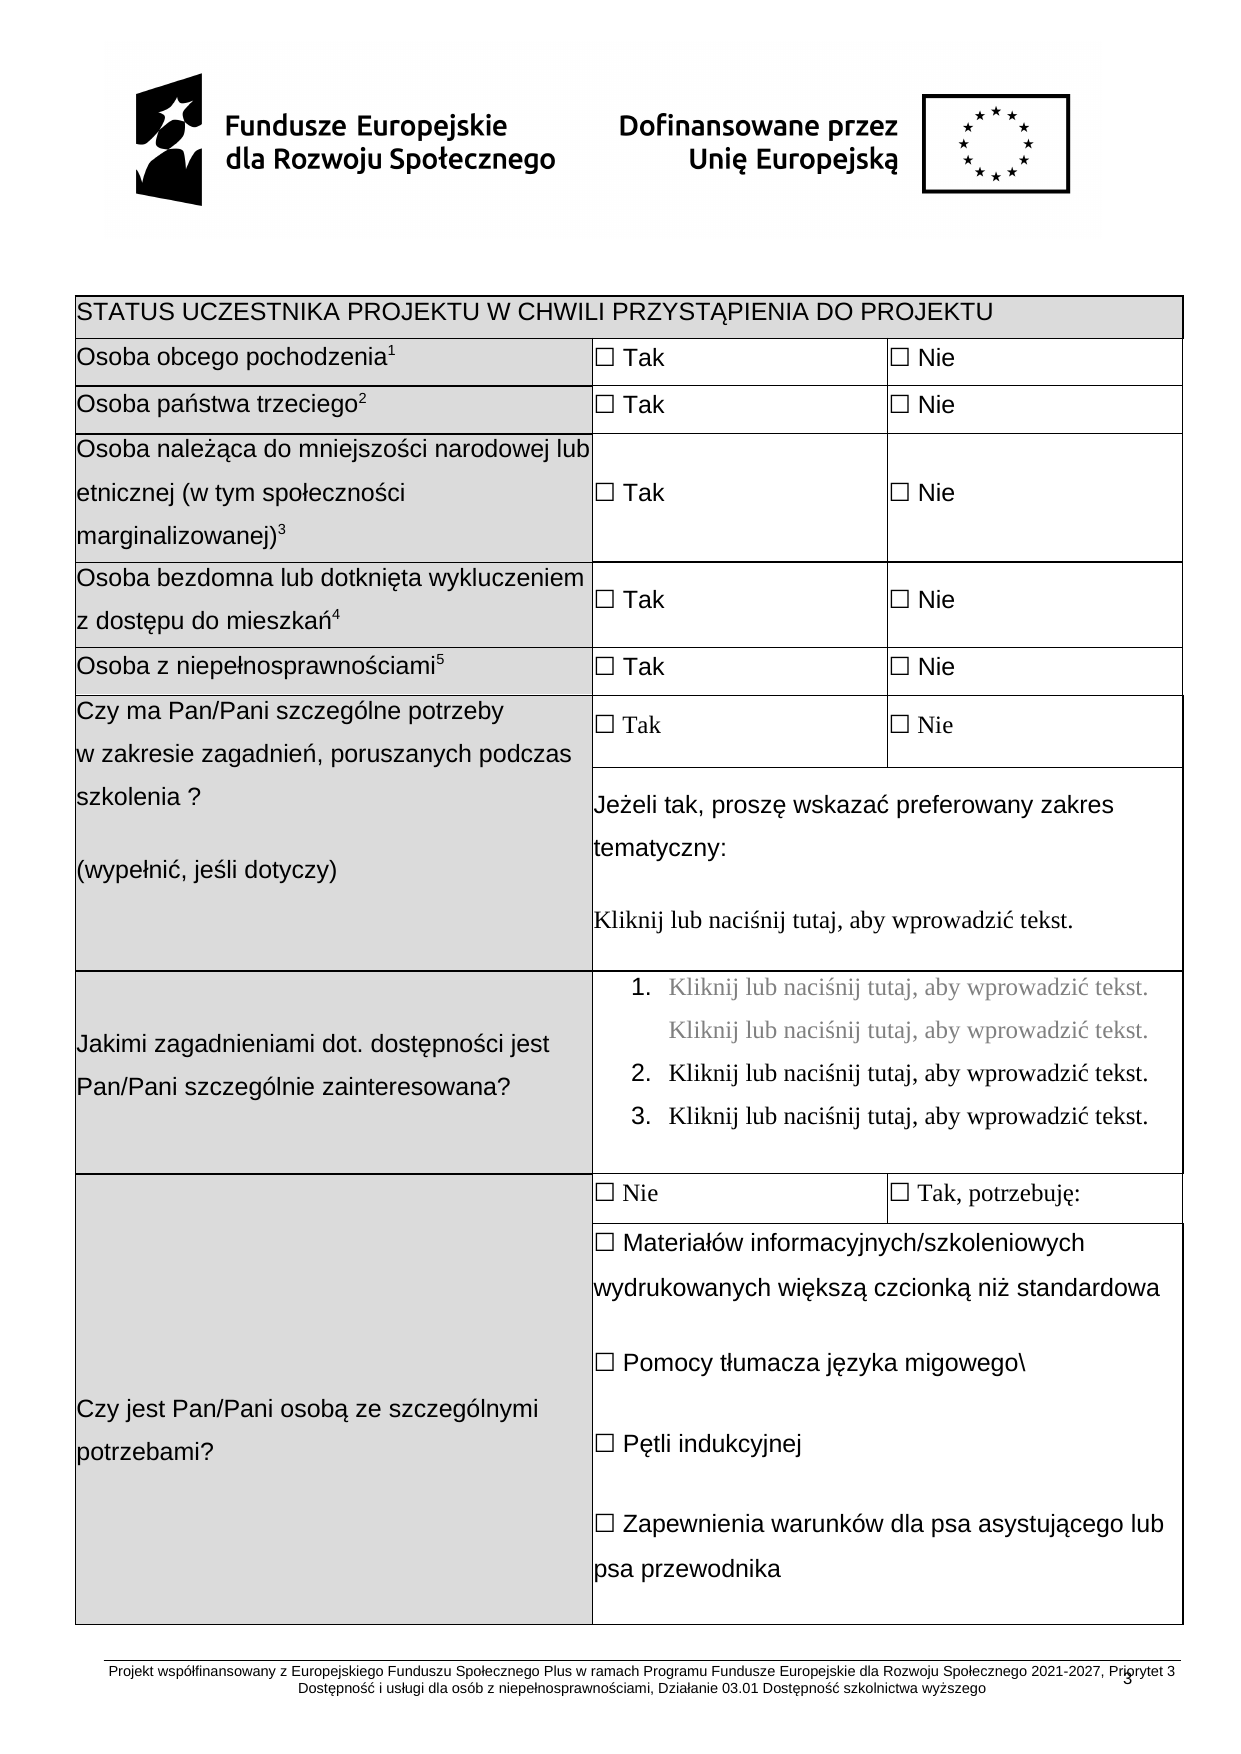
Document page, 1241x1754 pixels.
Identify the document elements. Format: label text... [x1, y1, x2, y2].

table_cell Nie [888, 386, 1182, 433]
table_cell Tak [593, 339, 887, 385]
table_cell Tak [593, 696, 887, 766]
table_cell Jakimi zagadnieniami dot. dostępności jest Pan/Pani szczególnie zainteresowana? [76, 972, 592, 1173]
picture [103, 41, 1103, 239]
table_cell Tak [593, 648, 887, 694]
table_cell Tak [593, 563, 887, 647]
table_cell Osoba obcego pochodzenia1 [76, 339, 592, 385]
table_cell Osoba państwa trzeciego2 [76, 387, 592, 433]
table_cell Nie [888, 434, 1182, 561]
table_cell Czy jest Pan/Pani osobą ze szczególnymi potrzebami? [76, 1175, 592, 1624]
table_cell Nie [593, 1174, 887, 1223]
table_cell Nie [888, 339, 1182, 385]
table_cell Nie [888, 696, 1182, 766]
table_cell Tak, potrzebuję: [888, 1174, 1182, 1223]
table_cell Nie [888, 563, 1182, 647]
table_cell Tak [593, 386, 887, 433]
table_cell Jeżeli tak, proszę wskazać preferowany zakres tematyczny: [593, 768, 1182, 970]
table_cell [593, 972, 1182, 1173]
table_cell STATUS UCZESTNIKA PROJEKTU W CHWILI PRZYSTĄPIENIA DO PROJEKTU [76, 297, 1182, 338]
table_cell Nie [888, 648, 1182, 694]
table_cell Osoba bezdomna lub dotknięta wykluczeniem z dostępu do mieszkań4 [76, 563, 592, 647]
table_cell Tak [593, 434, 887, 561]
table_cell Czy ma Pan/Pani szczególne potrzeby w zakresie zagadnień, poruszanych podczas szkolenia ? (wypełnić, jeśli dotyczy) [76, 696, 592, 970]
table_cell Osoba z niepełnosprawnościami5 [76, 648, 592, 694]
table_cell Osoba należąca do mniejszości narodowej lub etnicznej (w tym społeczności marginalizowanej)3 [76, 435, 592, 561]
